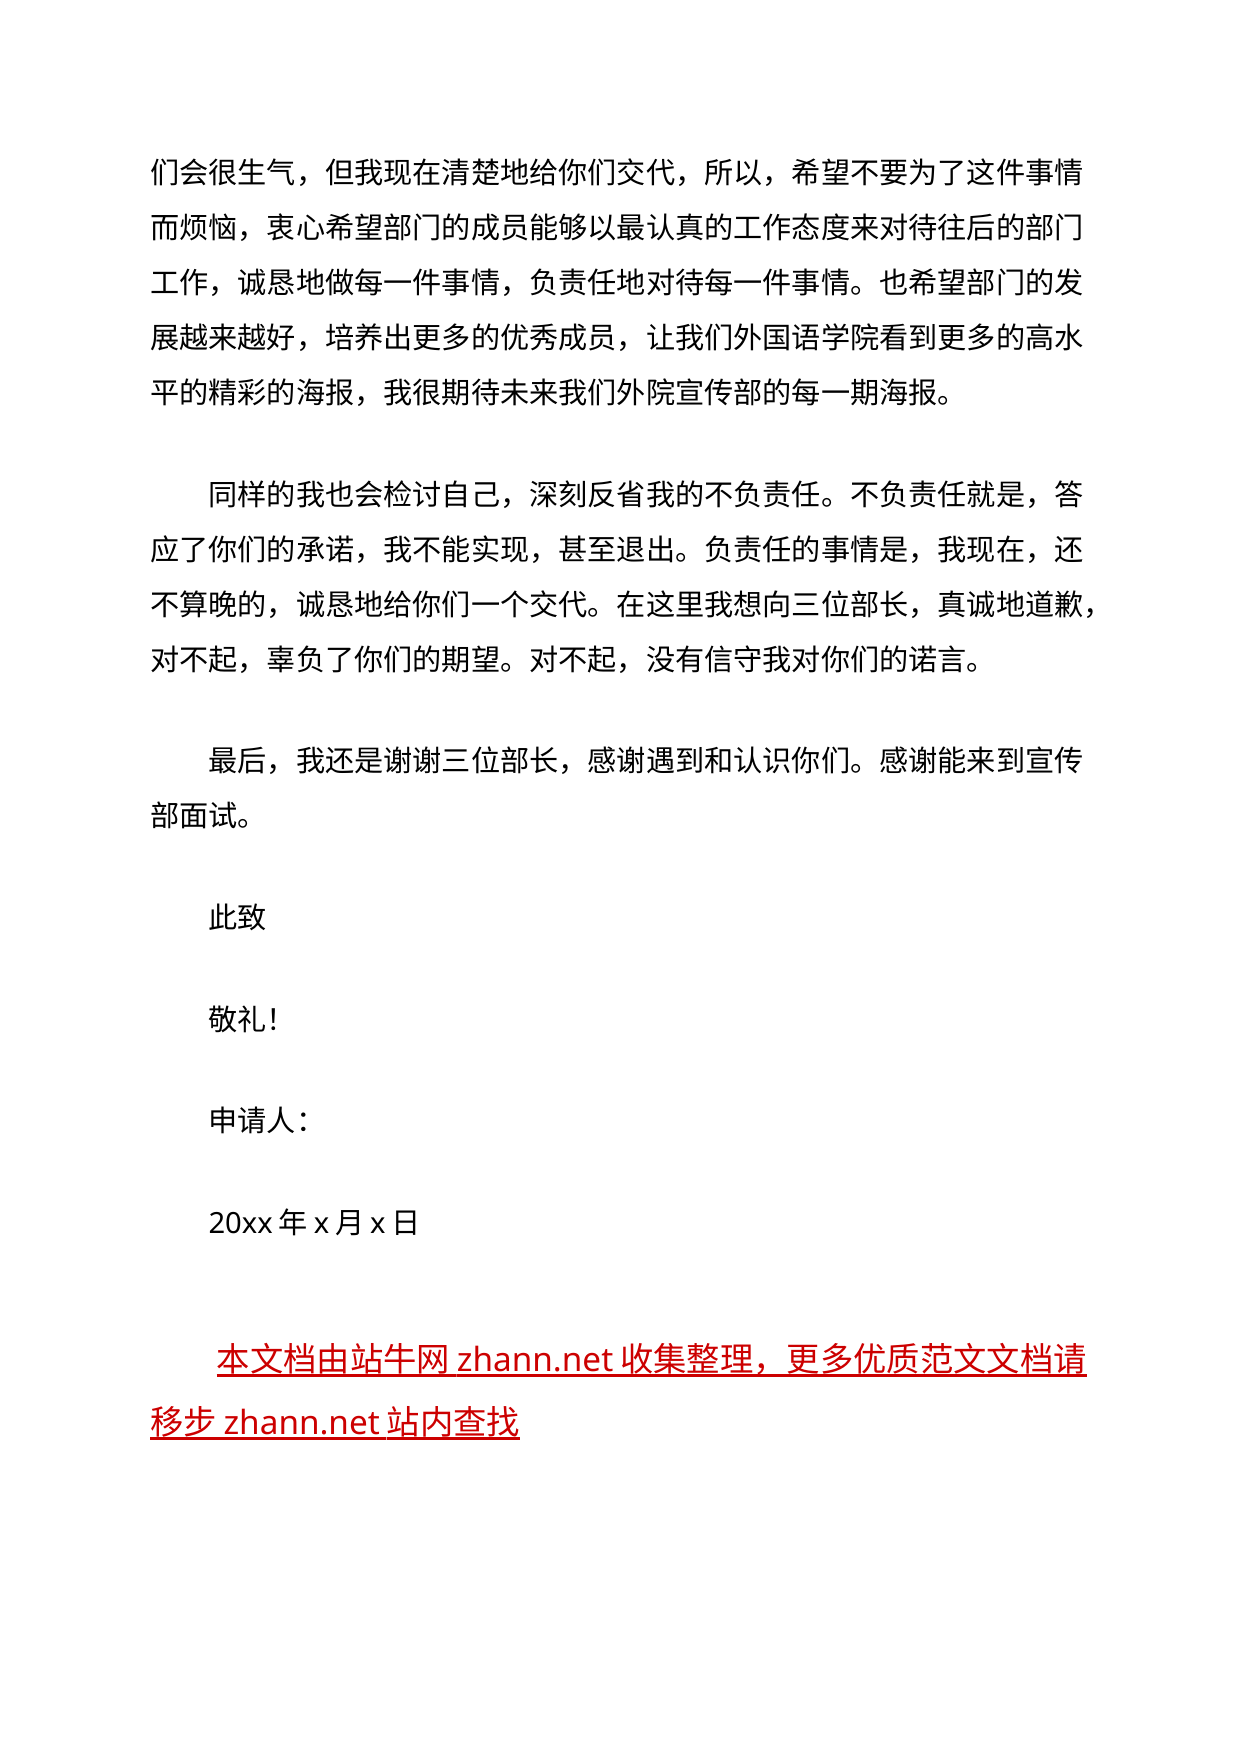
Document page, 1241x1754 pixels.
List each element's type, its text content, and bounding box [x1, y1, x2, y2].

text 申请人： [150, 1098, 1090, 1140]
text 此致 [150, 894, 1090, 937]
text 20xx年x月x日 [150, 1200, 1090, 1242]
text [150, 150, 1090, 412]
text 本文档由站牛网zhann.net收集整理，更多优质范文文档请移步zhann.net站内查找 [150, 1333, 1090, 1444]
text 最后，我还是谢谢三位部长，感谢遇到和认识你们。感谢能来到宣传部面试。 [150, 738, 1090, 835]
text 同样的我也会检讨自己，深刻反省我的不负责任。不负责任就是，答应了你们的承诺，我不能实现，甚至退出。负责任的事情是，我现在，还不算晚的，诚恳地给你们一个交代。在这里我想向三位部长，真诚地道歉，对不起，辜负了你们的期望。对不起，没有信守我对你们的诺言。 [150, 471, 1090, 678]
text 敬礼！ [150, 996, 1090, 1038]
